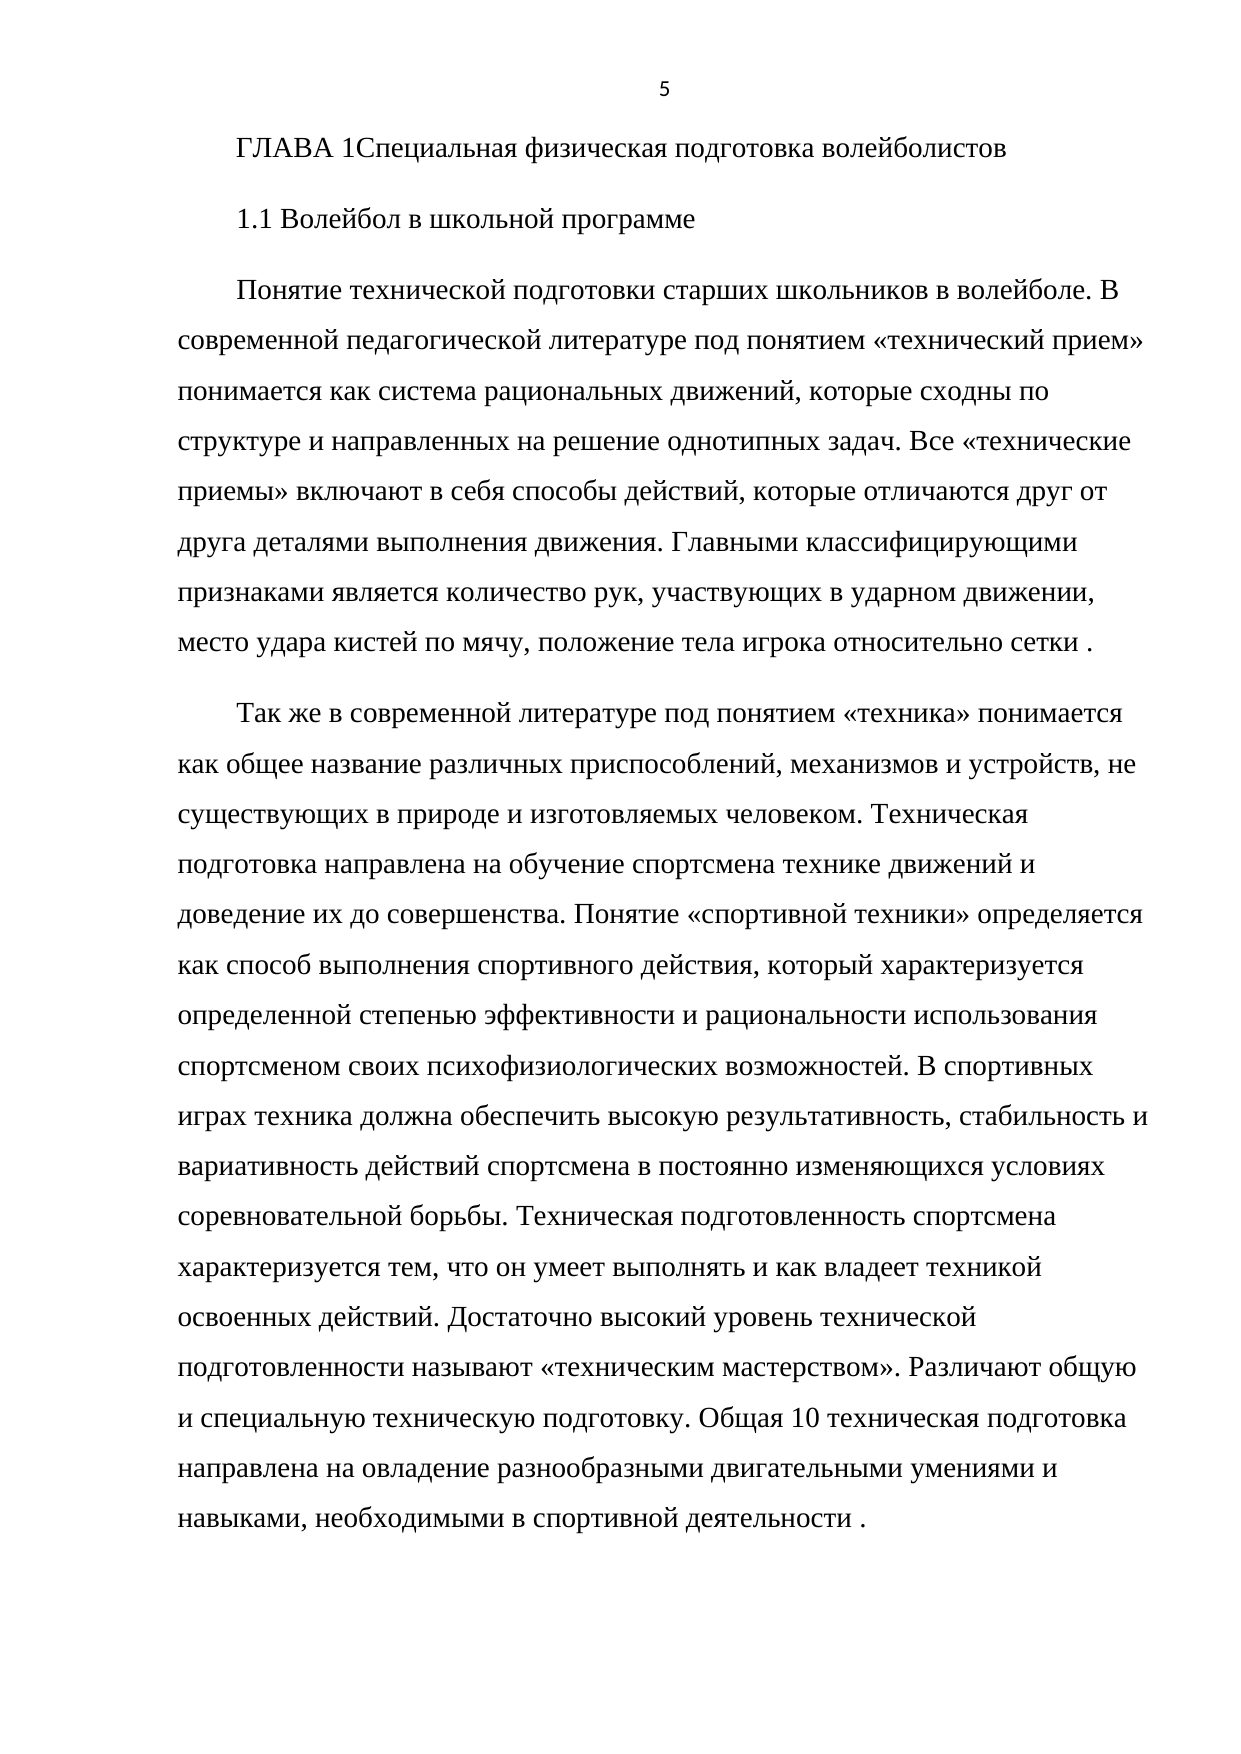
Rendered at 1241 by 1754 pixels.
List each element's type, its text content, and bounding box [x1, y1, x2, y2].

text Так же в современной литературе под понятием «техника» понимается как общее название различных приспособлений, механизмов и устройств, не существующих в природе и изготовляемых человеком. Техническая подготовка направлена на обучение спортсмена технике движений и доведение их до совершенства. Понятие «спортивной техники» определяется как способ выполнения спортивного действия, который характеризуется определенной степенью эффективности и рациональности использования спортсменом своих психофизиологических возможностей. В спортивных играх техника должна обеспечить высокую результативность, стабильность и вариативность действий спортсмена в постоянно изменяющихся условиях соревновательной борьбы. Техническая подготовленность спортсмена характеризуется тем, что он умеет выполнять и как владеет техникой освоенных действий. Достаточно высокий уровень технической подготовленности называют «техническим мастерством». Различают общую и специальную техническую подготовку. Общая 10 техническая подготовка направлена на овладение разнообразными двигательными умениями и навыками, необходимыми в спортивной деятельности . [177, 695, 1152, 1534]
text ГЛАВА 1Специальная физическая подготовка волейболистов [177, 130, 1152, 163]
text Понятие технической подготовки старших школьников в волейболе. В современной педагогической литературе под понятием «технический прием» понимается как система рациональных движений, которые сходны по структуре и направленных на решение однотипных задач. Все «технические приемы» включают в себя способы действий, которые отличаются друг от друга деталями выполнения движения. Главными классифицирующими признаками является количество рук, участвующих в ударном движении, место удара кистей по мячу, положение тела игрока относительно сетки . [177, 272, 1152, 658]
list Волейбол в школьной программе [236, 201, 1152, 234]
